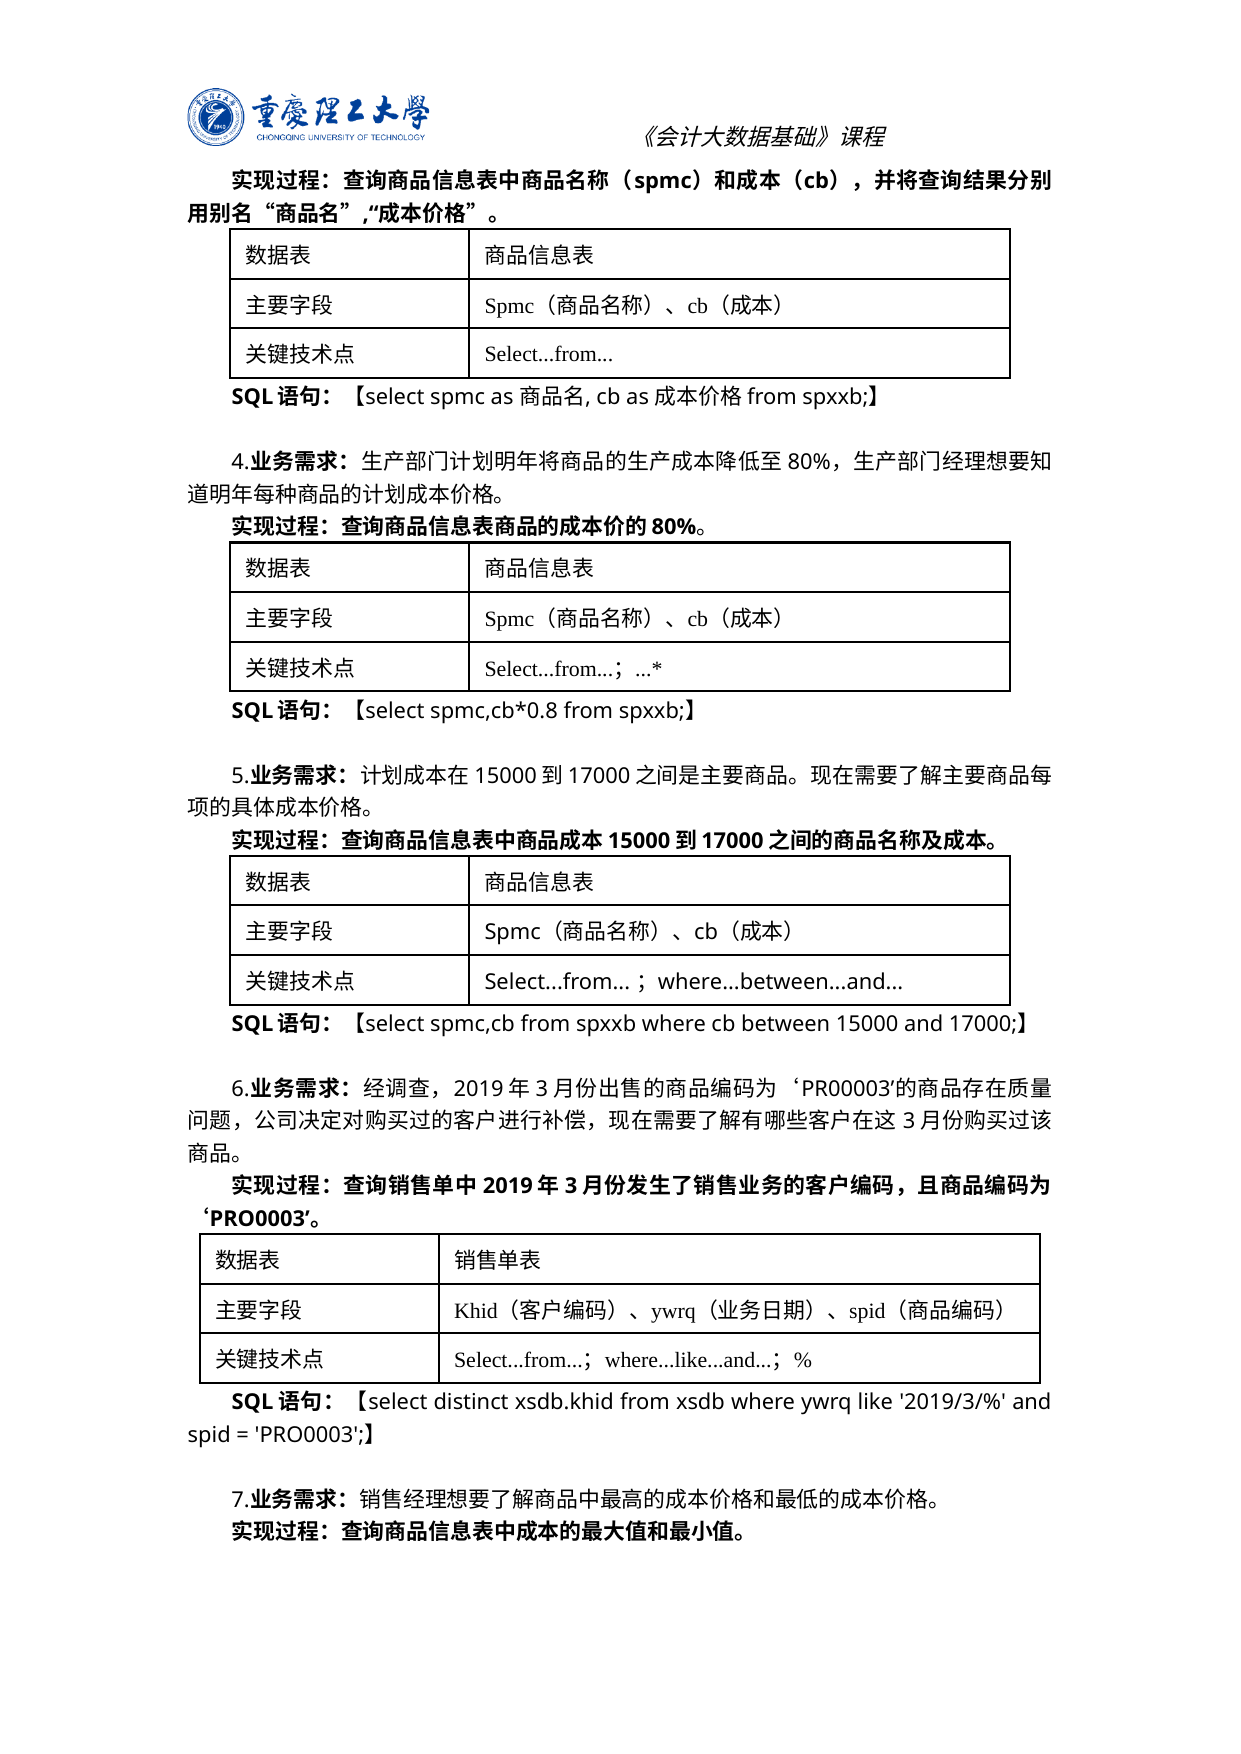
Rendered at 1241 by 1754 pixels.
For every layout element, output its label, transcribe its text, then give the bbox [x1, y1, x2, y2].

text SQL语句：【select spmc,cb*0.8 from spxxb;】 [187, 692, 1053, 725]
table_cell Spmc（商品名称）、cb（成本） [470, 280, 1009, 327]
table_header 商品信息表 [470, 544, 1009, 591]
text 实现过程：查询商品信息表中商品名称（spmc）和成本（cb），并将查询结果分别用别名“商品名”,“成本价格”。 [187, 163, 1053, 228]
text SQL语句：【select distinct xsdb.khid from xsdb where ywrq like '2019/3/%' and spid = 'PRO0003';】 [187, 1384, 1053, 1449]
table_cell 主要字段 [231, 593, 468, 641]
table_cell 主要字段 [231, 280, 468, 327]
text 7.业务需求：销售经理想要了解商品中最高的成本价格和最低的成本价格。 [187, 1481, 1053, 1514]
table_header 销售单表 [440, 1235, 1039, 1283]
text SQL语句：【select spmc,cb from spxxb where cb between 15000 and 17000;】 [187, 1006, 1053, 1038]
table_cell 关键技术点 [201, 1334, 438, 1382]
table_cell Khid（客户编码）、ywrq（业务日期）、spid（商品编码） [440, 1285, 1039, 1332]
table_cell Spmc（商品名称）、cb（成本） [470, 593, 1009, 641]
table_cell Select...from... [470, 329, 1009, 377]
table_cell 关键技术点 [231, 956, 468, 1003]
table_header 数据表 [231, 857, 468, 904]
table_header 数据表 [231, 230, 468, 278]
text 6.业务需求：经调查，2019年3月份出售的商品编码为‘PR00003’的商品存在质量问题，公司决定对购买过的客户进行补偿，现在需要了解有哪些客户在这3月份购买过该商品。 [187, 1071, 1053, 1168]
text 实现过程：查询商品信息表中成本的最大值和最小值。 [187, 1514, 1053, 1546]
text 实现过程：查询销售单中2019年3月份发生了销售业务的客户编码，且商品编码为‘PRO0003’。 [187, 1168, 1053, 1233]
text 实现过程：查询商品信息表中商品成本15000到17000之间的商品名称及成本。 [187, 822, 1053, 855]
table_header 数据表 [231, 544, 468, 591]
text 实现过程：查询商品信息表商品的成本价的80%。 [187, 509, 1053, 541]
table_header 商品信息表 [470, 857, 1009, 904]
text SQL语句：【select spmc as 商品名, cb as 成本价格 from spxxb;】 [187, 379, 1053, 411]
text 5.业务需求：计划成本在15000到17000之间是主要商品。现在需要了解主要商品每项的具体成本价格。 [187, 757, 1053, 822]
table_cell Select...from... ；where...between...and... [470, 956, 1009, 1003]
table_cell Select...from...；where...like...and...；% [440, 1334, 1039, 1382]
table_cell 关键技术点 [231, 643, 468, 690]
table_cell 关键技术点 [231, 329, 468, 377]
table_cell 主要字段 [231, 906, 468, 954]
table_header 商品信息表 [470, 230, 1009, 278]
text 4.业务需求：生产部门计划明年将商品的生产成本降低至80%，生产部门经理想要知道明年每种商品的计划成本价格。 [187, 444, 1053, 509]
table_cell Select...from...；...* [470, 643, 1009, 690]
picture [187, 88, 430, 146]
table_cell Spmc（商品名称）、cb（成本） [470, 906, 1009, 954]
table_header 数据表 [201, 1235, 438, 1283]
table_cell 主要字段 [201, 1285, 438, 1332]
